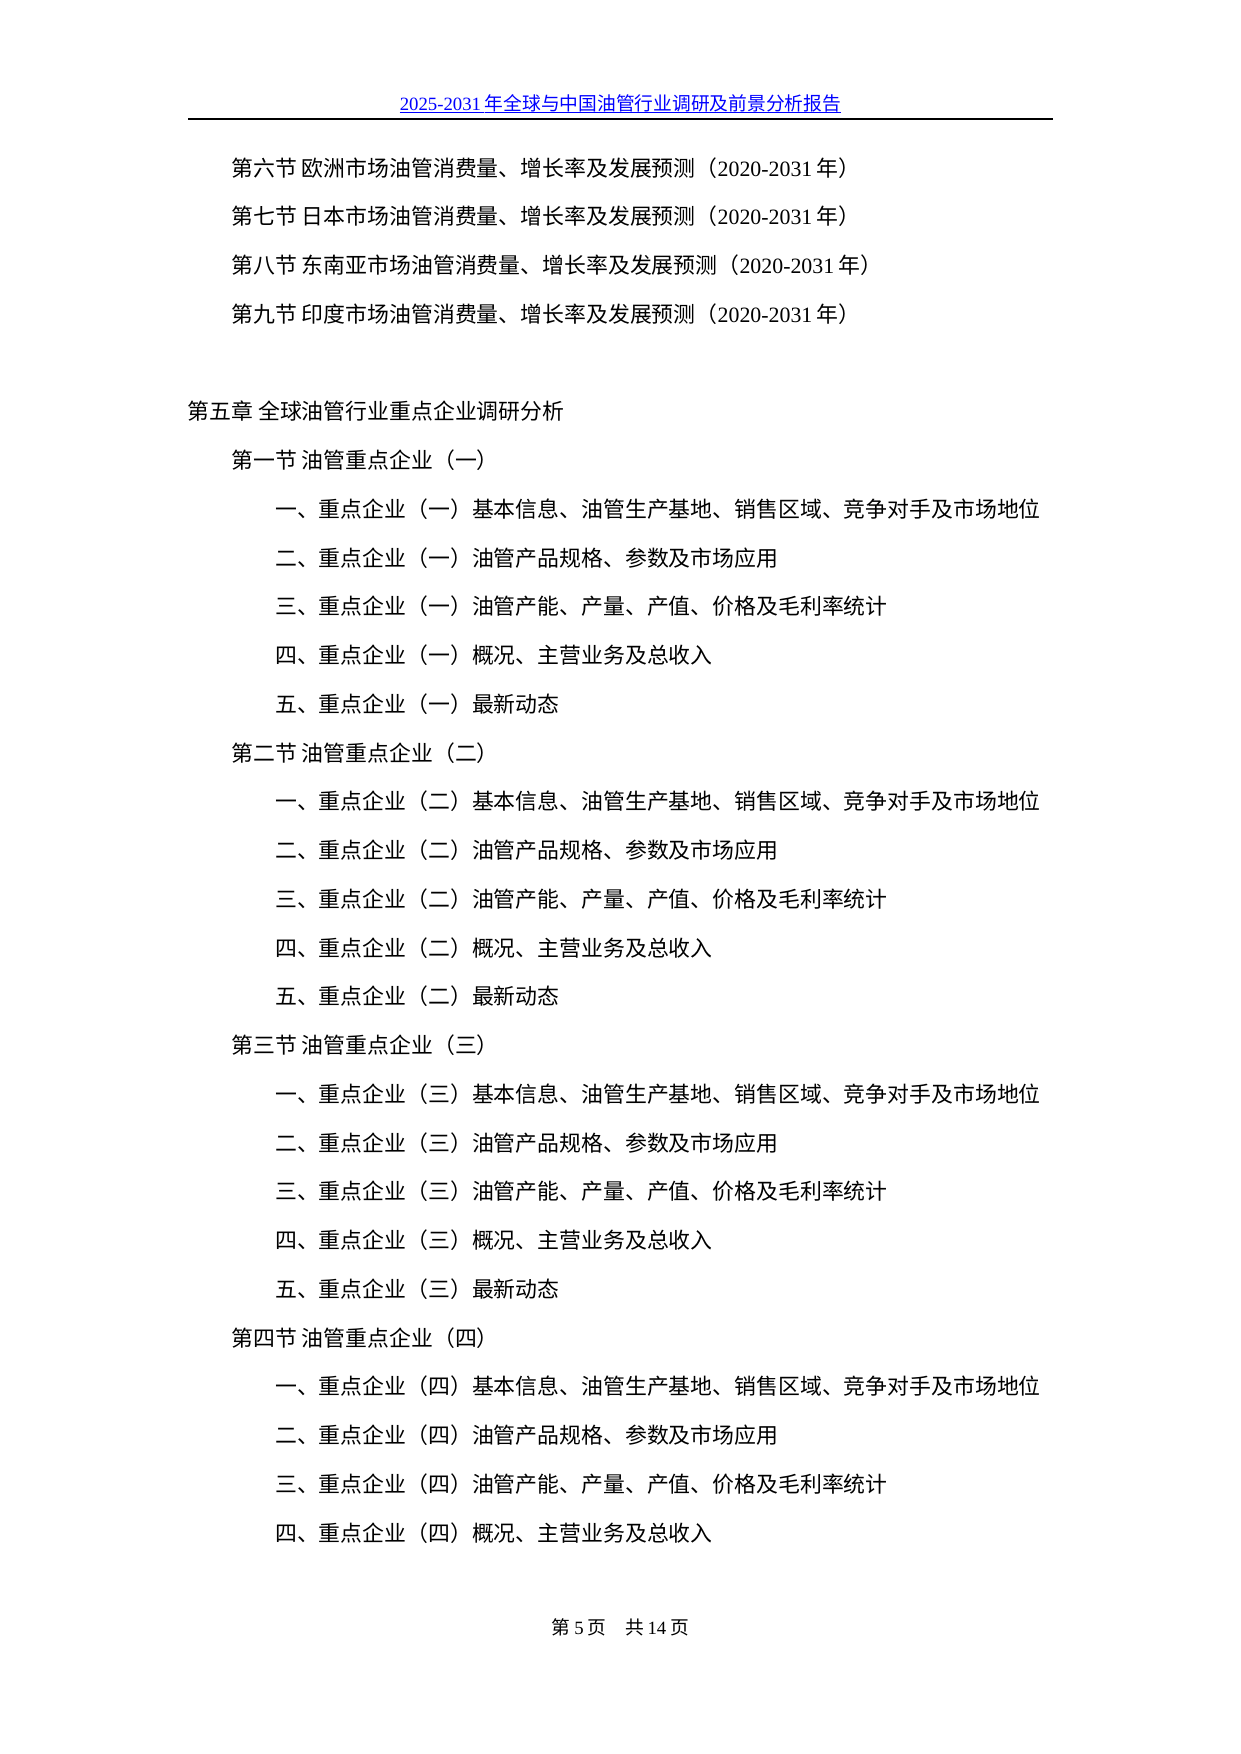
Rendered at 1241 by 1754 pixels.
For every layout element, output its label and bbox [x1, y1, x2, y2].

text [187, 150, 1053, 1548]
